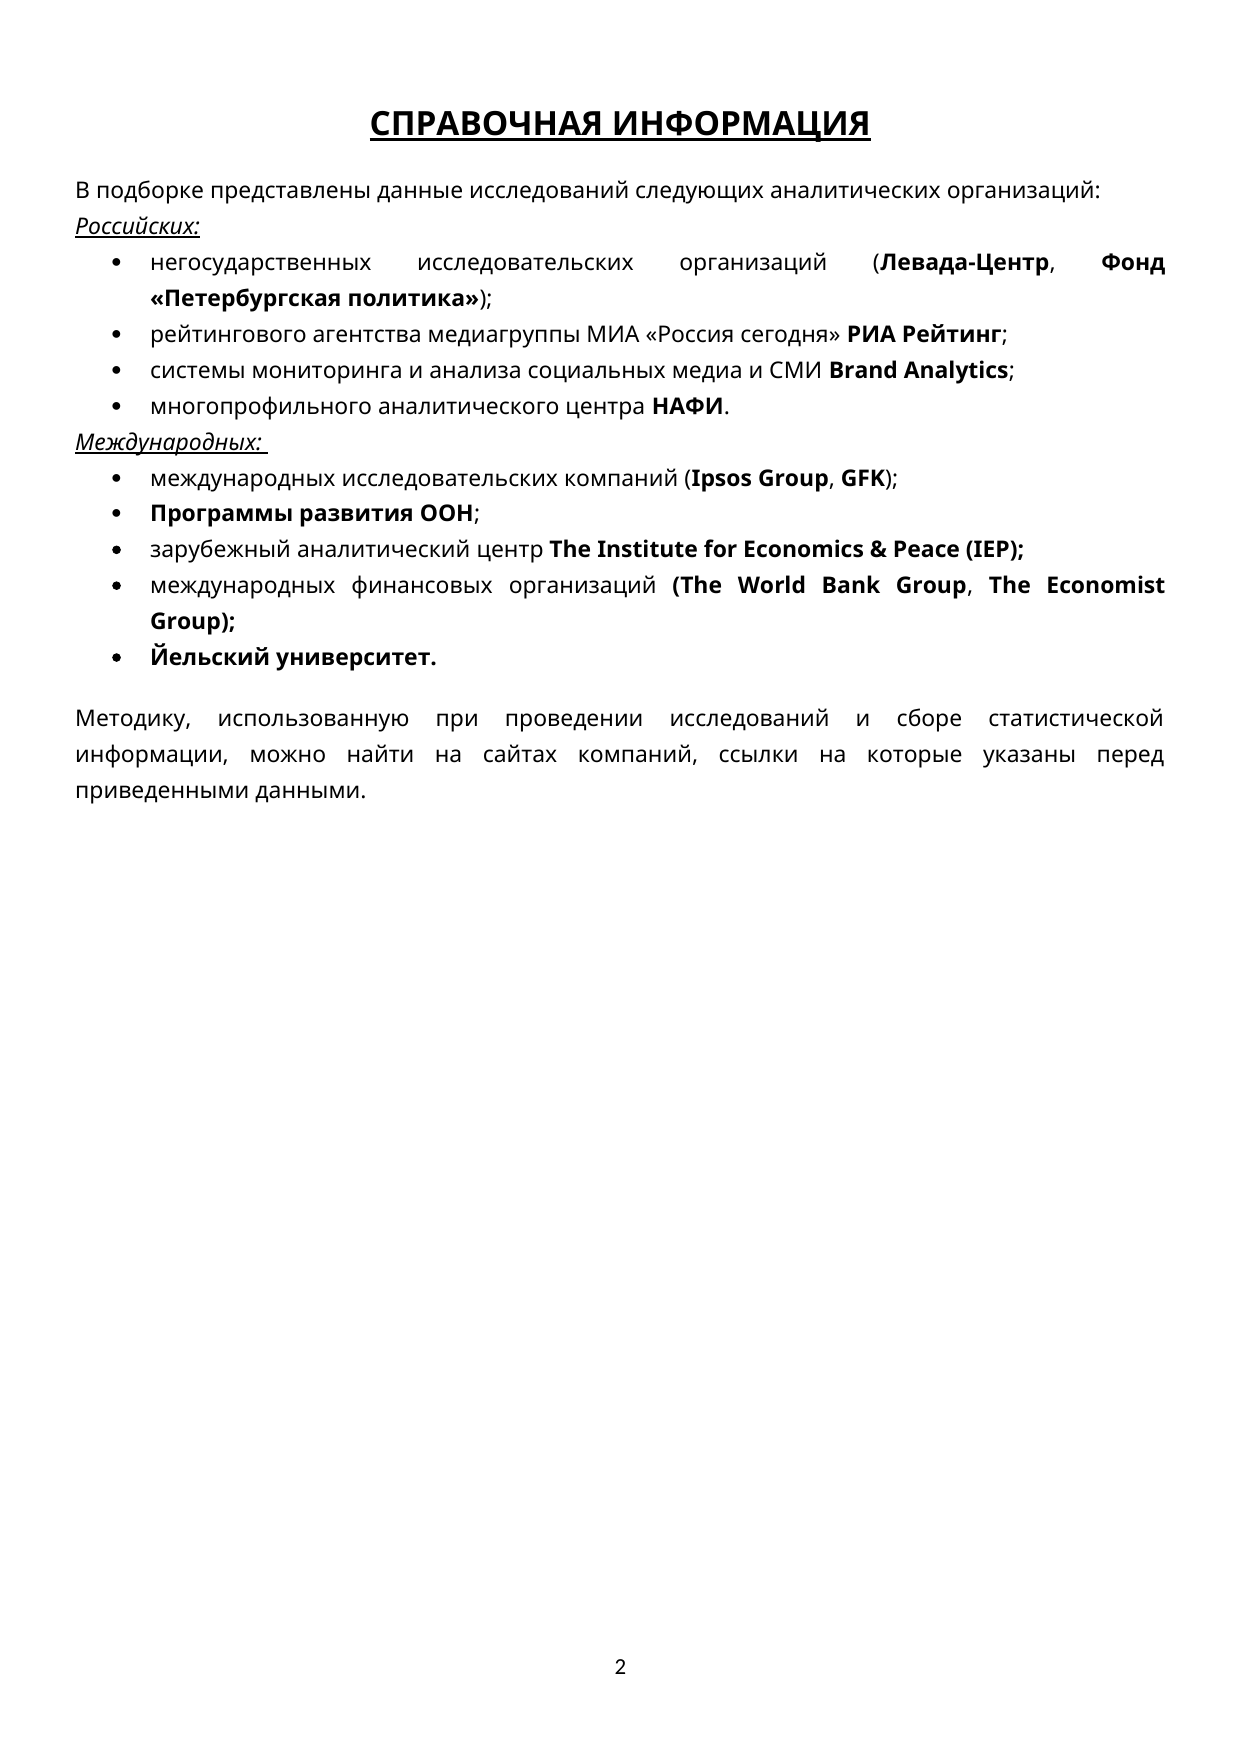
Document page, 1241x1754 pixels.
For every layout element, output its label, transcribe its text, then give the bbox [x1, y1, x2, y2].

subtitle СПРАВОЧНАЯ ИНФОРМАЦИЯ [75, 100, 1165, 145]
list Программы развития ООН; [112, 497, 1165, 529]
list негосударственных исследовательских организаций (Левада-Центр, Фонд «Петербургская политика»); [112, 246, 1165, 313]
text В подборке представлены данные исследований следующих аналитических организаций: [75, 174, 1165, 205]
list международных финансовых организаций (The World Bank Group, The Economist Group); [112, 569, 1165, 636]
text Российских: [75, 210, 1165, 241]
list зарубежный аналитический центр The Institute for Economics & Peace (IEP); [112, 533, 1165, 564]
list многопрофильного аналитического центра НАФИ. [112, 389, 1165, 421]
list Йельский университет. [112, 641, 1165, 672]
list рейтингового агентства медиагруппы МИА «Россия сегодня» РИА Рейтинг; [112, 318, 1165, 349]
list международных исследовательских компаний (Ipsos Group, GFK); [112, 461, 1165, 493]
text Международных: [75, 426, 1165, 457]
text Методику, использованную при проведении исследований и сборе статистической информации, можно найти на сайтах компаний, ссылки на которые указаны перед приведенными данными. [75, 702, 1165, 805]
list системы мониторинга и анализа социальных медиа и СМИ Brand Analytics; [112, 354, 1165, 385]
